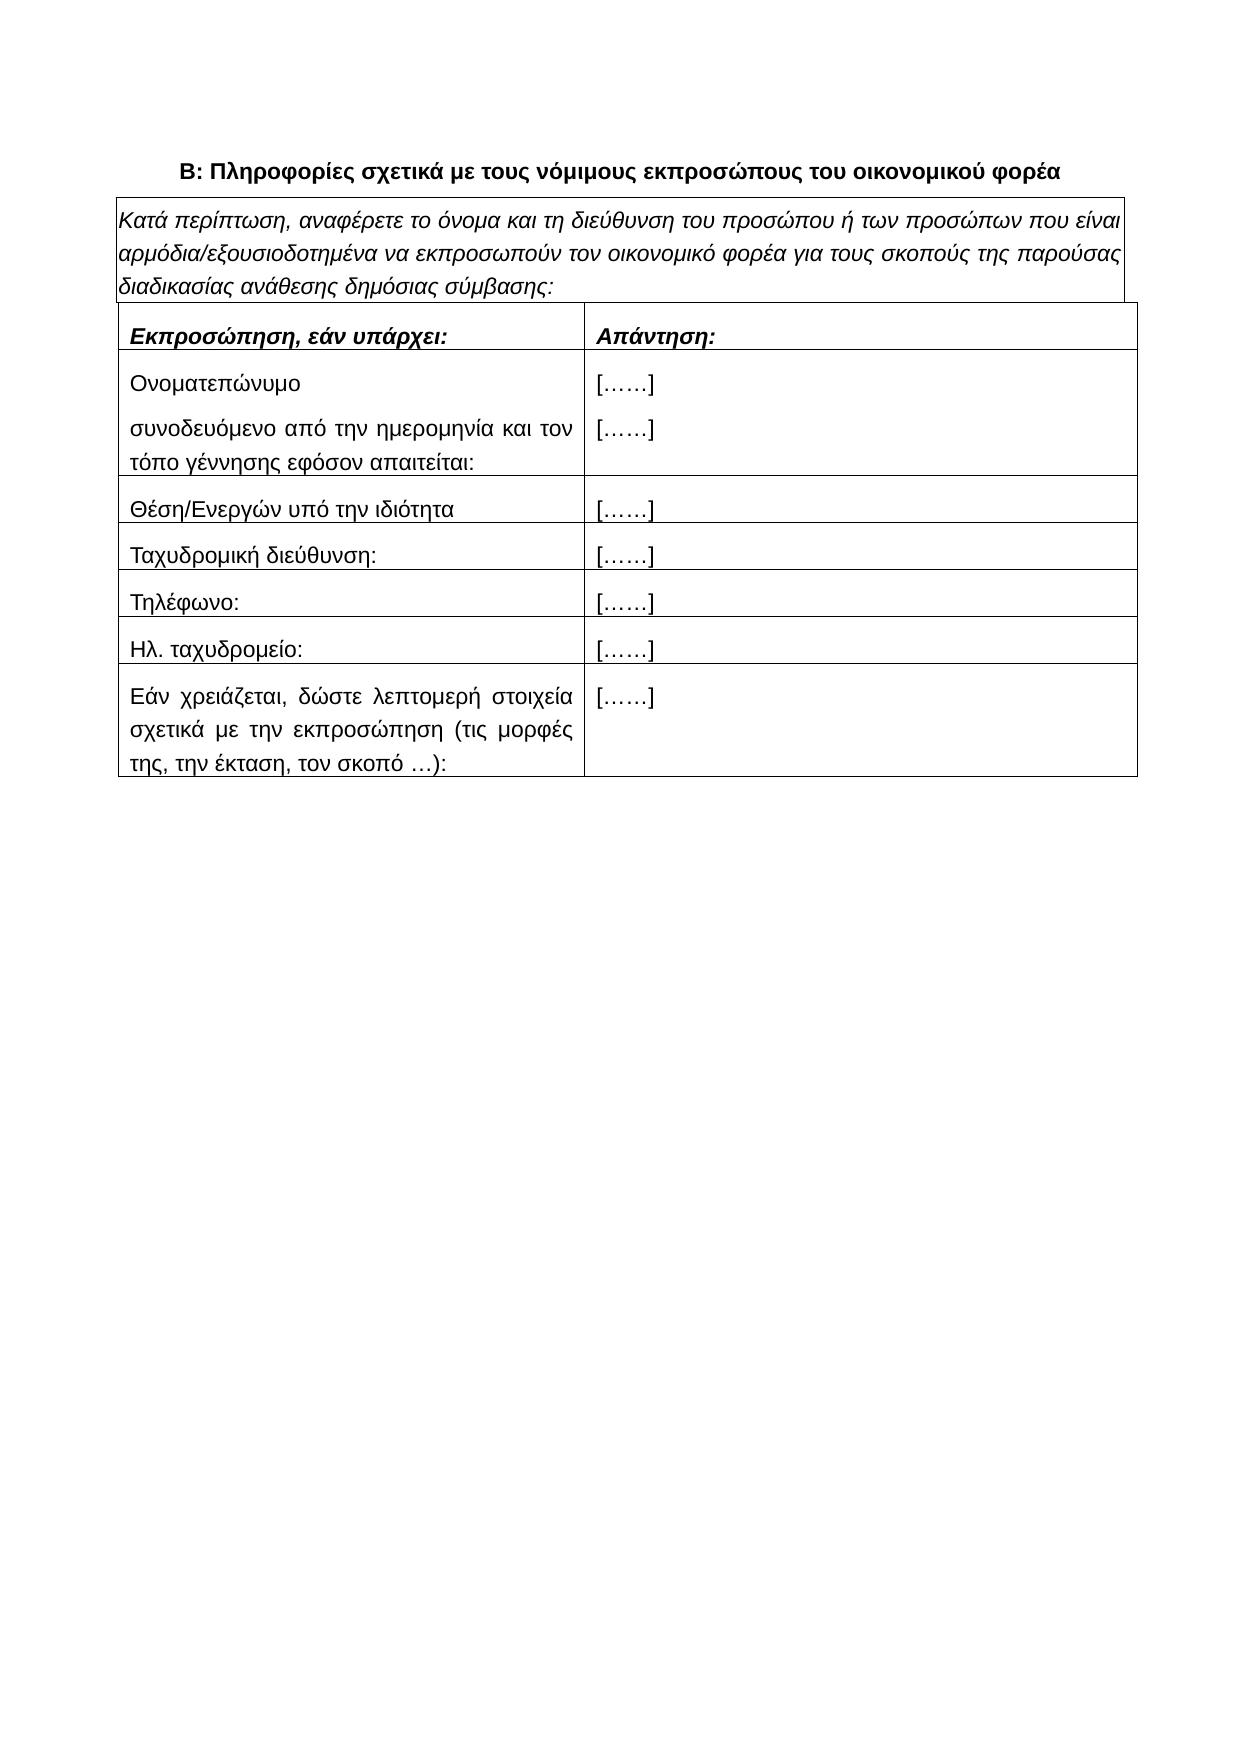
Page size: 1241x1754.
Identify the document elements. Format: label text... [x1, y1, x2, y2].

table_cell Εάν χρειάζεται, δώστε λεπτομερή στοιχεία σχετικά με την εκπροσώπηση (τις μορφές της, την έκταση, τον σκοπό …): [119, 664, 584, 776]
table_cell [……] [585, 617, 1137, 663]
table_header Εκπροσώπηση, εάν υπάρχει: [119, 303, 584, 349]
table_cell Θέση/Ενεργών υπό την ιδιότητα [119, 476, 584, 522]
table_cell Τηλέφωνο: [119, 570, 584, 616]
table_cell [……] [585, 570, 1137, 616]
text Κατά περίπτωση, αναφέρετε το όνομα και τη διεύθυνση του προσώπου ή των προσώπων που είναι αρμόδια/εξουσιοδοτημένα να εκπροσωπούν τον οικονομικό φορέα για τους σκοπούς της παρούσας διαδικασίας ανάθεσης δημόσιας σύμβασης: [117, 198, 1124, 302]
table_cell Ηλ. ταχυδρομείο: [119, 617, 584, 663]
table_cell Ταχυδρομική διεύθυνση: [119, 523, 584, 569]
table_cell [……] [585, 664, 1137, 776]
table_cell [……] [585, 476, 1137, 522]
table_cell [……] [……] [585, 350, 1137, 475]
table_header Απάντηση: [585, 303, 1137, 349]
text Β: Πληροφορίες σχετικά με τους νόμιμους εκπροσώπους του οικονομικού φορέα [118, 151, 1122, 184]
table_cell [……] [585, 523, 1137, 569]
table_cell Ονοματεπώνυμο συνοδευόμενο από την ημερομηνία και τον τόπο γέννησης εφόσον απαιτείται: [119, 350, 584, 475]
